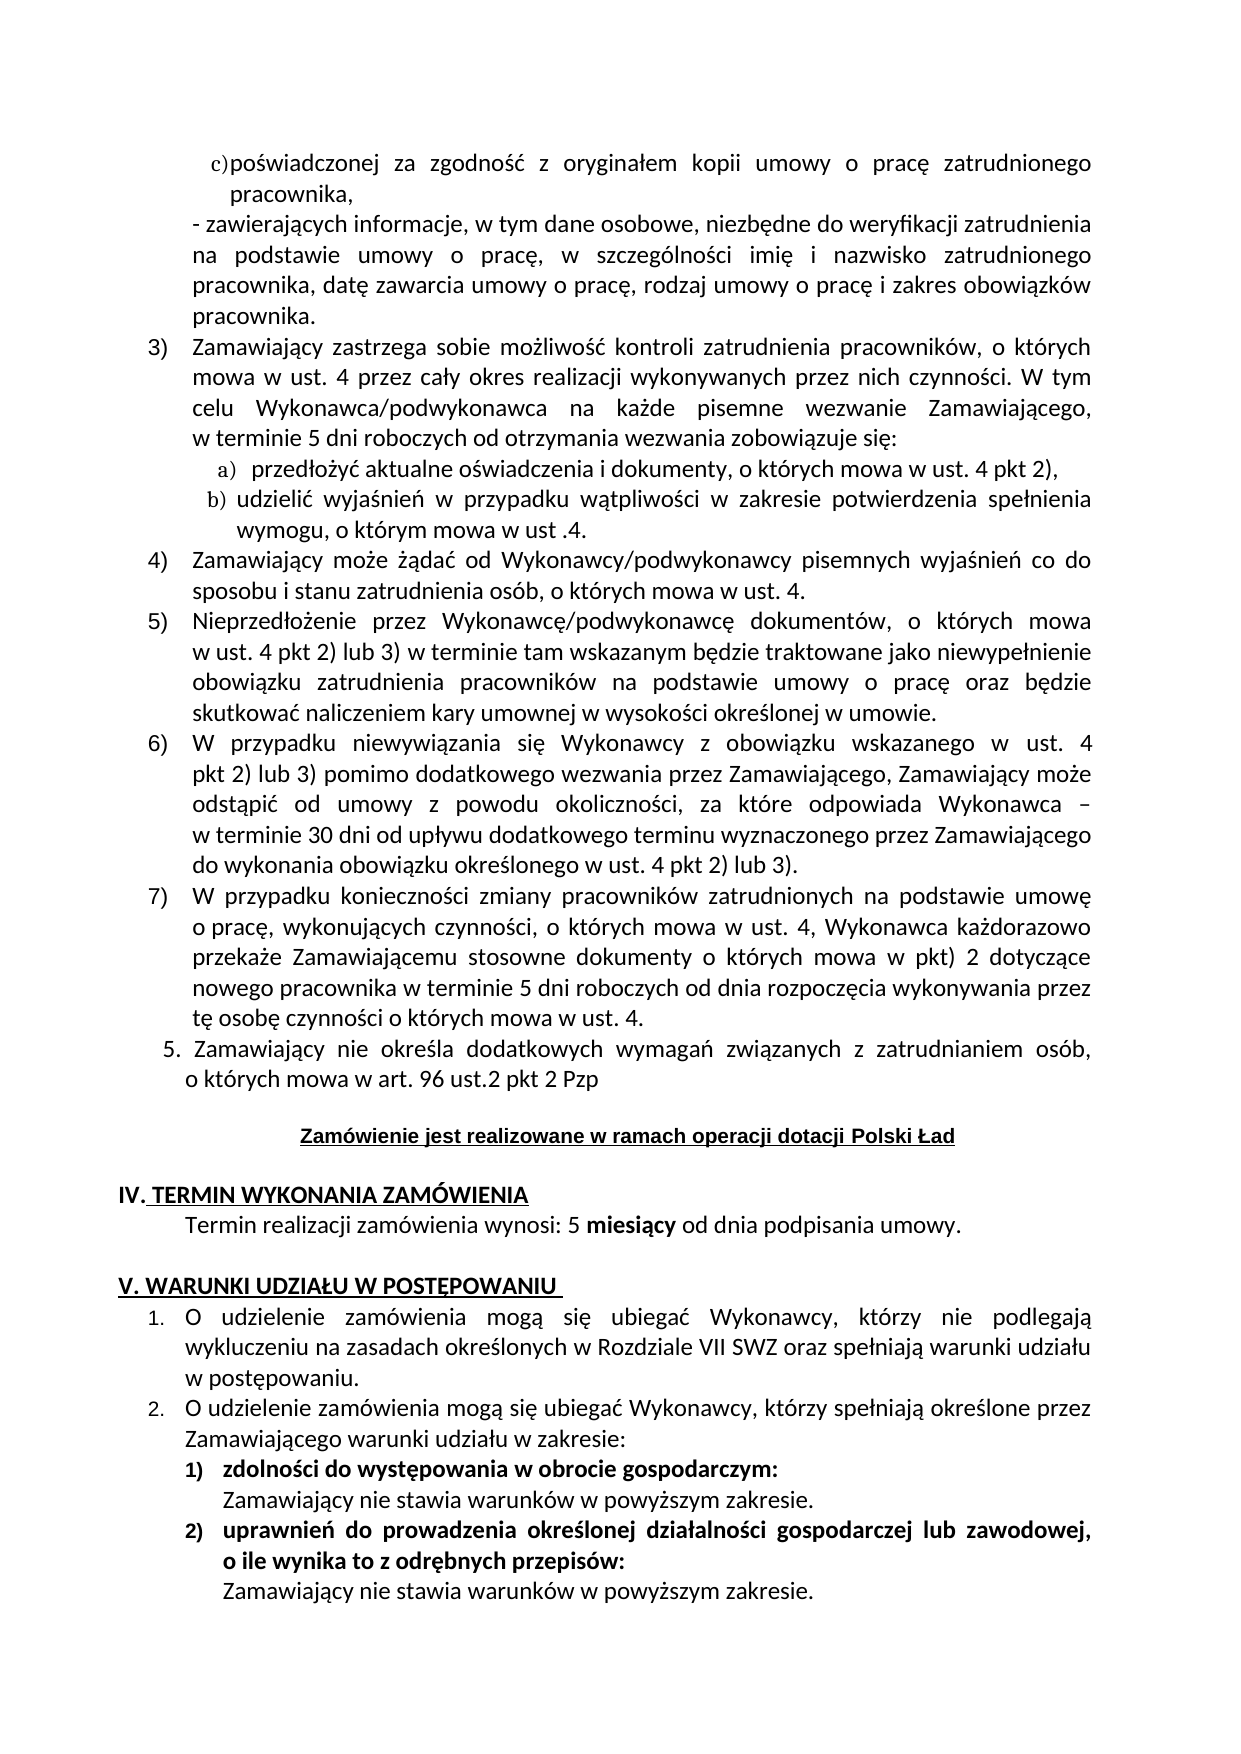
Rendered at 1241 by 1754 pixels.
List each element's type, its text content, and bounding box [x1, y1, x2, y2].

list O udzielenie zamówienia mogą się ubiegać Wykonawcy, którzy spełniają określone przez Zamawiającego warunki udziału w zakresie: [148, 1392, 1093, 1453]
list Nieprzedłożenie przez Wykonawcę/podwykonawcę dokumentów, o których mowa w ust. 4 pkt 2) lub 3) w terminie tam wskazanym będzie traktowane jako niewypełnienie obowiązku zatrudnienia pracowników na podstawie umowy o pracę oraz będzie skutkować naliczeniem kary umownej w wysokości określonej w umowie. [148, 605, 1093, 727]
list Zamawiający zastrzega sobie możliwość kontroli zatrudnienia pracowników, o których mowa w ust. 4 przez cały okres realizacji wykonywanych przez nich czynności. W tym celu Wykonawca/podwykonawca na każde pisemne wezwanie Zamawiającego, w terminie 5 dni roboczych od otrzymania wezwania zobowiązuje się: [148, 331, 1093, 453]
list poświadczonej za zgodność z oryginałem kopii umowy o pracę zatrudnionego pracownika, [211, 148, 1093, 209]
text - zawierających informacje, w tym dane osobowe, niezbędne do weryfikacji zatrudnienia na podstawie umowy o pracę, w szczególności imię i nazwisko zatrudnionego pracownika, datę zawarcia umowy o pracę, rodzaj umowy o pracę i zakres obowiązków pracownika. [192, 209, 1093, 331]
list zdolności do występowania w obrocie gospodarczym: [185, 1453, 1093, 1484]
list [223, 1576, 1093, 1606]
list O udzielenie zamówienia mogą się ubiegać Wykonawcy, którzy nie podlegają wykluczeniu na zasadach określonych w Rozdziale VII SWZ oraz spełniają warunki udziału w postępowaniu. [148, 1301, 1093, 1392]
list 5. Zamawiający nie określa dodatkowych wymagań związanych z zatrudnianiem osób, o których mowa w art. 96 ust.2 pkt 2 Pzp [162, 1033, 1093, 1094]
list Zamawiający nie stawia warunków w powyższym zakresie. [223, 1484, 1093, 1514]
list Zamawiający może żądać od Wykonawcy/podwykonawcy pisemnych wyjaśnień co do sposobu i stanu zatrudnienia osób, o których mowa w ust. 4. [148, 544, 1093, 605]
list Termin realizacji zamówienia wynosi: 5 miesiący od dnia podpisania umowy. [185, 1209, 1093, 1240]
list udzielić wyjaśnień w przypadku wątpliwości w zakresie potwierdzenia spełnienia wymogu, o którym mowa w ust .4. [207, 483, 1093, 544]
list Zamówienie jest realizowane w ramach operacji dotacji Polski Ład [162, 1124, 1093, 1148]
list W przypadku konieczności zmiany pracowników zatrudnionych na podstawie umowę o pracę, wykonujących czynności, o których mowa w ust. 4, Wykonawca każdorazowo przekaże Zamawiającemu stosowne dokumenty o których mowa w pkt) 2 dotyczące nowego pracownika w terminie 5 dni roboczych od dnia rozpoczęcia wykonywania przez tę osobę czynności o których mowa w ust. 4. [148, 880, 1093, 1033]
list IV. TERMIN WYKONANIA ZAMÓWIENIA [118, 1179, 1093, 1209]
list W przypadku niewywiązania się Wykonawcy z obowiązku wskazanego w ust. 4 pkt 2) lub 3) pomimo dodatkowego wezwania przez Zamawiającego, Zamawiający może odstąpić od umowy z powodu okoliczności, za które odpowiada Wykonawca – w terminie 30 dni od upływu dodatkowego terminu wyznaczonego przez Zamawiającego do wykonania obowiązku określonego w ust. 4 pkt 2) lub 3). [148, 727, 1093, 880]
list uprawnień do prowadzenia określonej działalności gospodarczej lub zawodowej, o ile wynika to z odrębnych przepisów: [185, 1514, 1093, 1576]
list przedłożyć aktualne oświadczenia i dokumenty, o których mowa w ust. 4 pkt 2), [218, 453, 1093, 483]
list V. WARUNKI UDZIAŁU W POSTĘPOWANIU [118, 1270, 1093, 1301]
